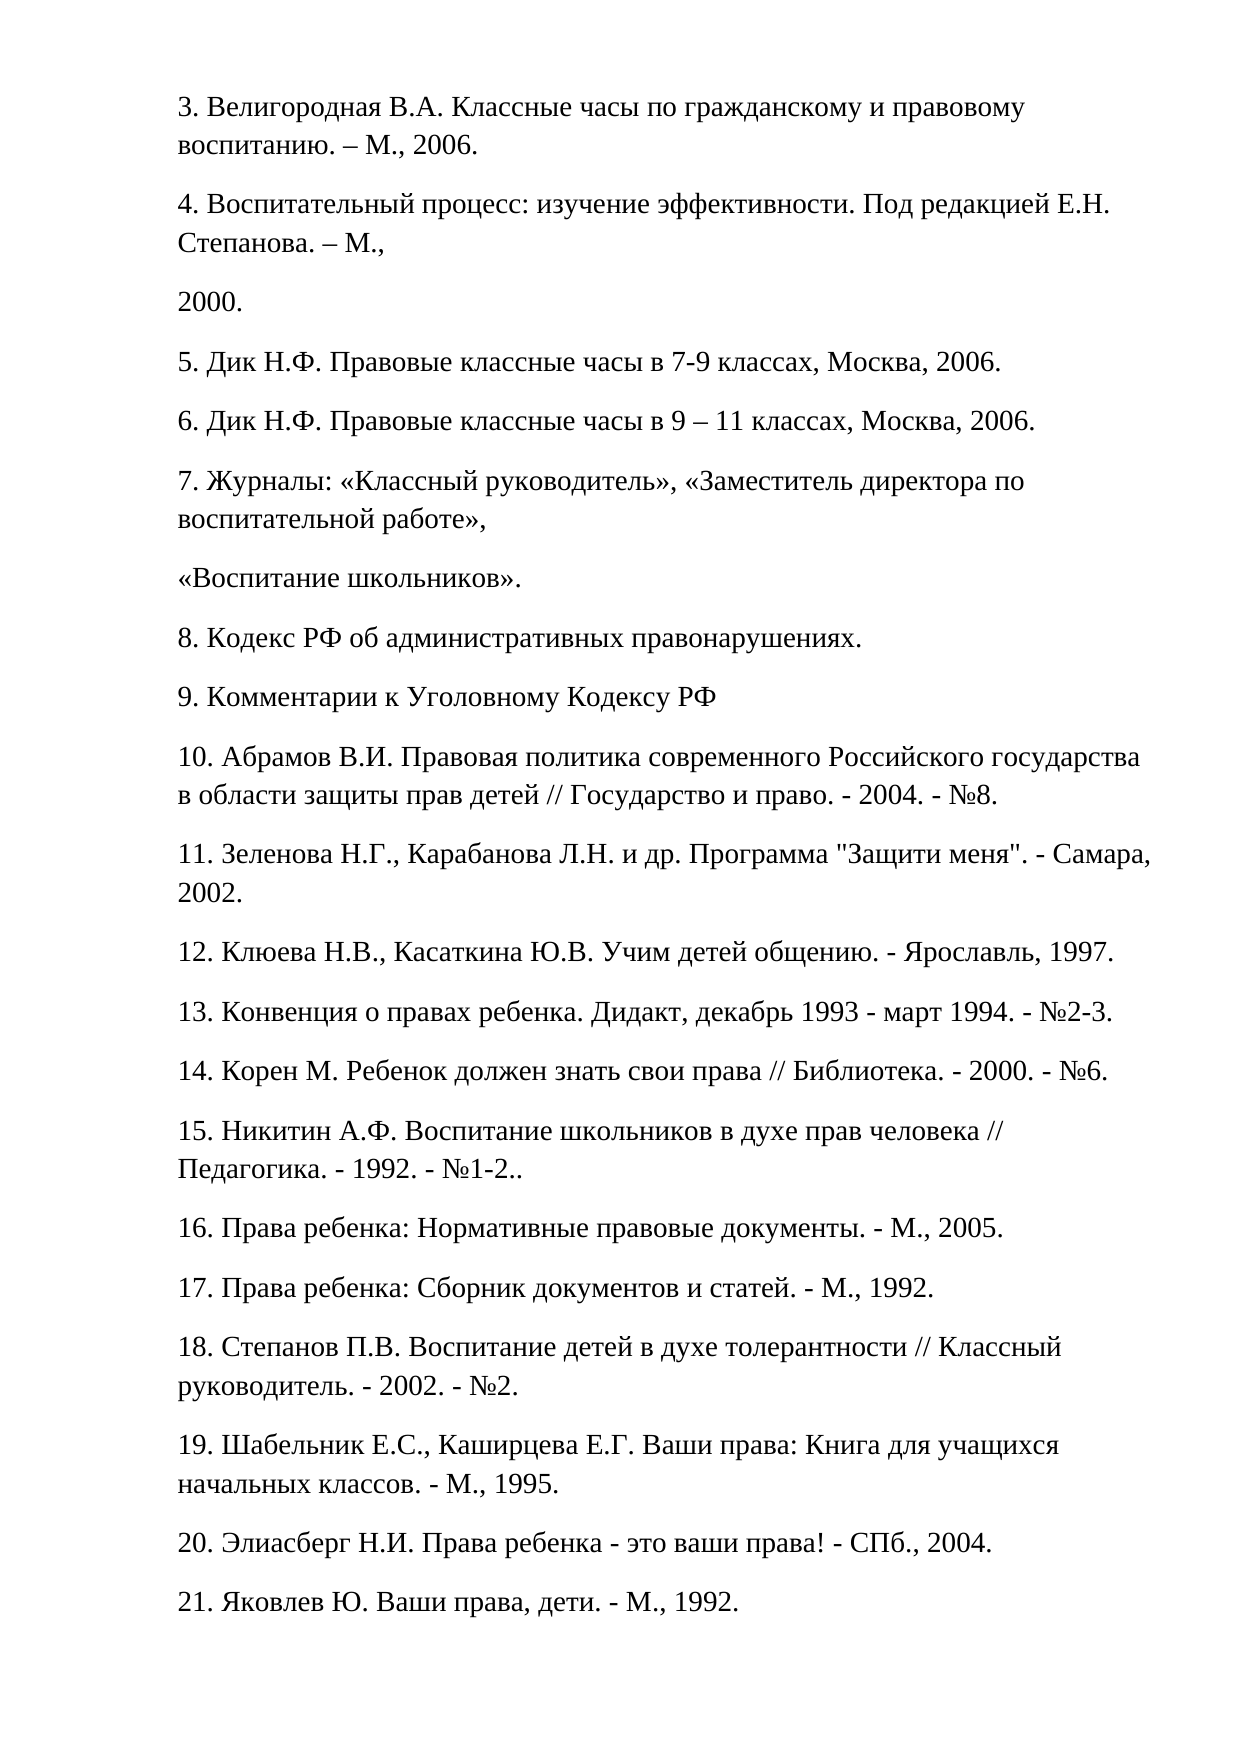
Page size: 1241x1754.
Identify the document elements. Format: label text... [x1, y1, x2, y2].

text 12. Клюева Н.В., Касаткина Ю.В. Учим детей общению. - Ярославль, 1997. [177, 934, 1152, 968]
text 2000. [177, 284, 1152, 318]
text 21. Яковлев Ю. Ваши права, дети. - М., 1992. [177, 1584, 1152, 1618]
text 5. Дик Н.Ф. Правовые классные часы в 7-9 классах, Москва, 2006. [177, 344, 1152, 377]
text 4. Воспитательный процесс: изучение эффективности. Под редакцией Е.Н. Степанова. – М., [177, 187, 1152, 259]
text 14. Корен М. Ребенок должен знать свои права // Библиотека. - 2000. - №6. [177, 1053, 1152, 1087]
text 7. Журналы: «Классный руководитель», «Заместитель директора по воспитательной работе», [177, 463, 1152, 535]
text 3. Велигородная В.А. Классные часы по гражданскому и правовому воспитанию. – М., 2006. [177, 89, 1152, 161]
text 6. Дик Н.Ф. Правовые классные часы в 9 – 11 классах, Москва, 2006. [177, 403, 1152, 437]
text 17. Права ребенка: Сборник документов и статей. - М., 1992. [177, 1270, 1152, 1303]
text 13. Конвенция о правах ребенка. Дидакт, декабрь 1993 - март 1994. - №2-3. [177, 994, 1152, 1027]
text 8. Кодекс РФ об административных правонарушениях. [177, 620, 1152, 653]
text 20. Элиасберг Н.И. Права ребенка - это ваши права! - СПб., 2004. [177, 1525, 1152, 1559]
text 11. Зеленова Н.Г., Карабанова Л.Н. и др. Программа "Защити меня". - Самара, 2002. [177, 837, 1152, 909]
text «Воспитание школьников». [177, 561, 1152, 594]
text 10. Абрамов В.И. Правовая политика современного Российского государства в области защиты прав детей // Государство и право. - 2004. - №8. [177, 739, 1152, 811]
text 18. Степанов П.В. Воспитание детей в духе толерантности // Классный руководитель. - 2002. - №2. [177, 1329, 1152, 1401]
text 16. Права ребенка: Нормативные правовые документы. - М., 2005. [177, 1211, 1152, 1244]
text 15. Никитин А.Ф. Воспитание школьников в духе прав человека // Педагогика. - 1992. - №1-2.. [177, 1113, 1152, 1185]
text 9. Комментарии к Уголовному Кодексу РФ [177, 679, 1152, 713]
text 19. Шабельник Е.С., Каширцева Е.Г. Ваши права: Книга для учащихся начальных классов. - М., 1995. [177, 1427, 1152, 1499]
